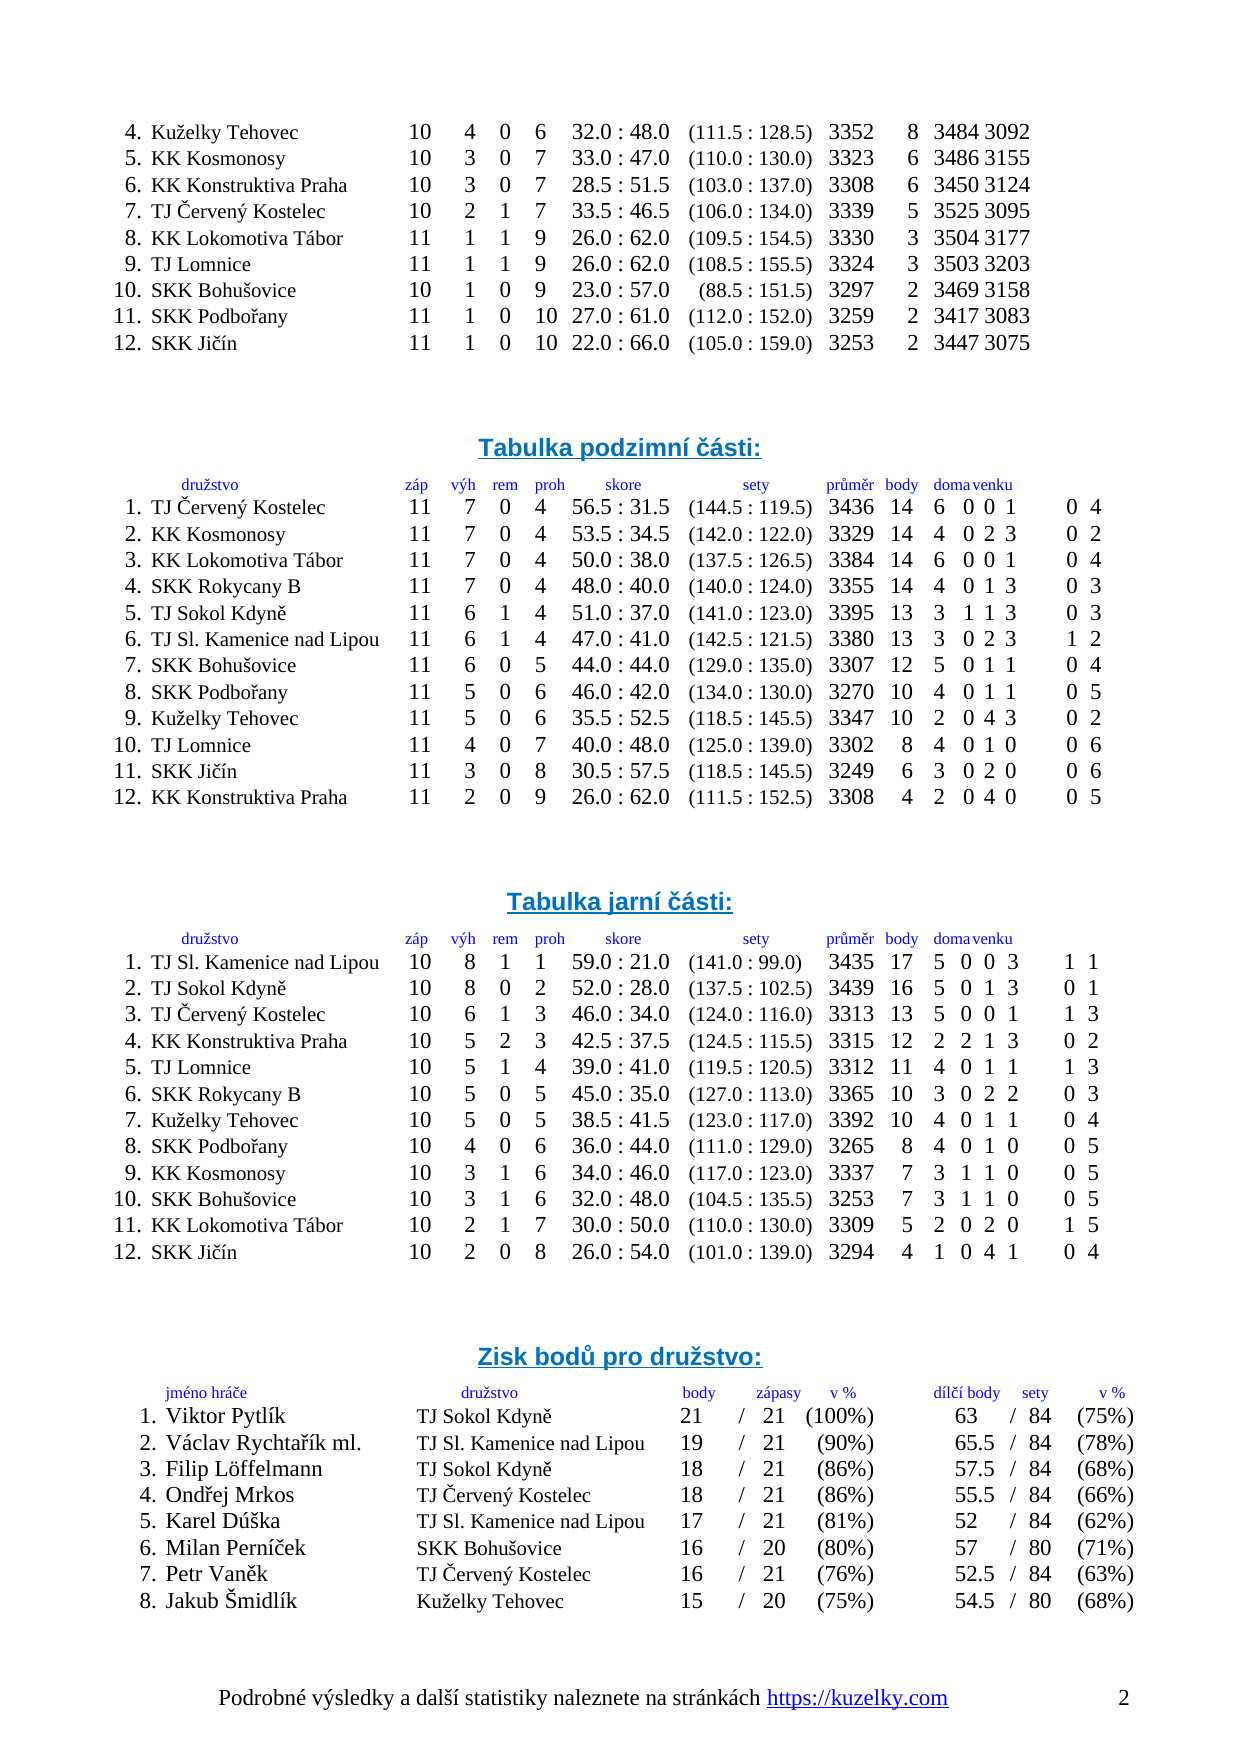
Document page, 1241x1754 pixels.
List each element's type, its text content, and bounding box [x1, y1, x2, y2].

text 1. TJ Červený Kostelec 11 7 0 4 56.5 : 31.5 (144.5 : 119.5) 3436 14 6 0 0 1 0 4 [106, 493, 1134, 520]
text Tabulka jarní části: [94, 887, 1145, 916]
text 12. KK Konstruktiva Praha 11 2 0 9 26.0 : 62.0 (111.5 : 152.5) 3308 4 2 0 4 0 0 5 [106, 783, 1134, 810]
text 2. TJ Sokol Kdyně 10 8 0 2 52.0 : 28.0 (137.5 : 102.5) 3439 16 5 0 1 3 0 1 [106, 974, 1134, 1001]
text 7. Petr Vaněk TJ Červený Kostelec 16 / 21 (76%) 52.5 / 84 (63%) [106, 1560, 1134, 1587]
text družstvo záp výh rem proh skore sety průměr body doma venku [106, 474, 1134, 493]
text 9. KK Kosmonosy 10 3 1 6 34.0 : 46.0 (117.0 : 123.0) 3337 7 3 1 1 0 0 5 [106, 1159, 1134, 1185]
text 11. KK Lokomotiva Tábor 10 2 1 7 30.0 : 50.0 (110.0 : 130.0) 3309 5 2 0 2 0 1 5 [106, 1211, 1134, 1238]
text 6. TJ Sl. Kamenice nad Lipou 11 6 1 4 47.0 : 41.0 (142.5 : 121.5) 3380 13 3 0 2 3 1 2 [106, 625, 1134, 652]
text 5. Karel Dúška TJ Sl. Kamenice nad Lipou 17 / 21 (81%) 52 / 84 (62%) [106, 1508, 1134, 1534]
text 8. SKK Podbořany 10 4 0 6 36.0 : 44.0 (111.0 : 129.0) 3265 8 4 0 1 0 0 5 [106, 1132, 1134, 1159]
text 12. SKK Jičín 10 2 0 8 26.0 : 54.0 (101.0 : 139.0) 3294 4 1 0 4 1 0 4 [106, 1238, 1134, 1264]
text 11. SKK Jičín 11 3 0 8 30.5 : 57.5 (118.5 : 145.5) 3249 6 3 0 2 0 0 6 [106, 757, 1134, 783]
text 2. Václav Rychtařík ml. TJ Sl. Kamenice nad Lipou 19 / 21 (90%) 65.5 / 84 (78%) [106, 1428, 1134, 1455]
text jméno hráče družstvo body zápasy v % dílčí body sety v % [106, 1383, 1134, 1402]
text 11. SKK Podbořany 11 1 0 10 27.0 : 61.0 (112.0 : 152.0) 3259 2 3417 3083 [106, 303, 1134, 329]
text 9. Kuželky Tehovec 11 5 0 6 35.5 : 52.5 (118.5 : 145.5) 3347 10 2 0 4 3 0 2 [106, 704, 1134, 731]
text 3. TJ Červený Kostelec 10 6 1 3 46.0 : 34.0 (124.0 : 116.0) 3313 13 5 0 0 1 1 3 [106, 1001, 1134, 1027]
text 7. Kuželky Tehovec 10 5 0 5 38.5 : 41.5 (123.0 : 117.0) 3392 10 4 0 1 1 0 4 [106, 1106, 1134, 1132]
text 9. TJ Lomnice 11 1 1 9 26.0 : 62.0 (108.5 : 155.5) 3324 3 3503 3203 [106, 250, 1134, 276]
text 6. SKK Rokycany B 10 5 0 5 45.0 : 35.0 (127.0 : 113.0) 3365 10 3 0 2 2 0 3 [106, 1079, 1134, 1106]
text Tabulka podzimní části: [94, 433, 1145, 462]
text 8. KK Lokomotiva Tábor 11 1 1 9 26.0 : 62.0 (109.5 : 154.5) 3330 3 3504 3177 [106, 223, 1134, 250]
text 10. SKK Bohušovice 10 3 1 6 32.0 : 48.0 (104.5 : 135.5) 3253 7 3 1 1 0 0 5 [106, 1185, 1134, 1211]
text 3. Filip Löffelmann TJ Sokol Kdyně 18 / 21 (86%) 57.5 / 84 (68%) [106, 1455, 1134, 1481]
text 4. KK Konstruktiva Praha 10 5 2 3 42.5 : 37.5 (124.5 : 115.5) 3315 12 2 2 1 3 0 2 [106, 1027, 1134, 1053]
text 7. TJ Červený Kostelec 10 2 1 7 33.5 : 46.5 (106.0 : 134.0) 3339 5 3525 3095 [106, 197, 1134, 223]
text 1. Viktor Pytlík TJ Sokol Kdyně 21 / 21 (100%) 63 / 84 (75%) [106, 1402, 1134, 1428]
text 6. Milan Perníček SKK Bohušovice 16 / 20 (80%) 57 / 80 (71%) [106, 1534, 1134, 1560]
text 4. Ondřej Mrkos TJ Červený Kostelec 18 / 21 (86%) 55.5 / 84 (66%) [106, 1481, 1134, 1508]
text družstvo záp výh rem proh skore sety průměr body doma venku [106, 929, 1134, 948]
text 3. KK Lokomotiva Tábor 11 7 0 4 50.0 : 38.0 (137.5 : 126.5) 3384 14 6 0 0 1 0 4 [106, 546, 1134, 572]
text 10. SKK Bohušovice 10 1 0 9 23.0 : 57.0 (88.5 : 151.5) 3297 2 3469 3158 [106, 276, 1134, 303]
text 5. TJ Lomnice 10 5 1 4 39.0 : 41.0 (119.5 : 120.5) 3312 11 4 0 1 1 1 3 [106, 1053, 1134, 1079]
text Zisk bodů pro družstvo: [94, 1342, 1145, 1371]
text 5. TJ Sokol Kdyně 11 6 1 4 51.0 : 37.0 (141.0 : 123.0) 3395 13 3 1 1 3 0 3 [106, 599, 1134, 625]
text 7. SKK Bohušovice 11 6 0 5 44.0 : 44.0 (129.0 : 135.0) 3307 12 5 0 1 1 0 4 [106, 652, 1134, 678]
text 5. KK Kosmonosy 10 3 0 7 33.0 : 47.0 (110.0 : 130.0) 3323 6 3486 3155 [106, 144, 1134, 171]
text 4. Kuželky Tehovec 10 4 0 6 32.0 : 48.0 (111.5 : 128.5) 3352 8 3484 3092 [106, 118, 1134, 144]
text 10. TJ Lomnice 11 4 0 7 40.0 : 48.0 (125.0 : 139.0) 3302 8 4 0 1 0 0 6 [106, 731, 1134, 757]
text 12. SKK Jičín 11 1 0 10 22.0 : 66.0 (105.0 : 159.0) 3253 2 3447 3075 [106, 329, 1134, 355]
text 6. KK Konstruktiva Praha 10 3 0 7 28.5 : 51.5 (103.0 : 137.0) 3308 6 3450 3124 [106, 171, 1134, 197]
text 4. SKK Rokycany B 11 7 0 4 48.0 : 40.0 (140.0 : 124.0) 3355 14 4 0 1 3 0 3 [106, 572, 1134, 599]
text 8. SKK Podbořany 11 5 0 6 46.0 : 42.0 (134.0 : 130.0) 3270 10 4 0 1 1 0 5 [106, 678, 1134, 704]
text 8. Jakub Šmidlík Kuželky Tehovec 15 / 20 (75%) 54.5 / 80 (68%) [106, 1587, 1134, 1613]
text 2. KK Kosmonosy 11 7 0 4 53.5 : 34.5 (142.0 : 122.0) 3329 14 4 0 2 3 0 2 [106, 520, 1134, 546]
text 1. TJ Sl. Kamenice nad Lipou 10 8 1 1 59.0 : 21.0 (141.0 : 99.0) 3435 17 5 0 0 3 1 1 [106, 948, 1134, 974]
